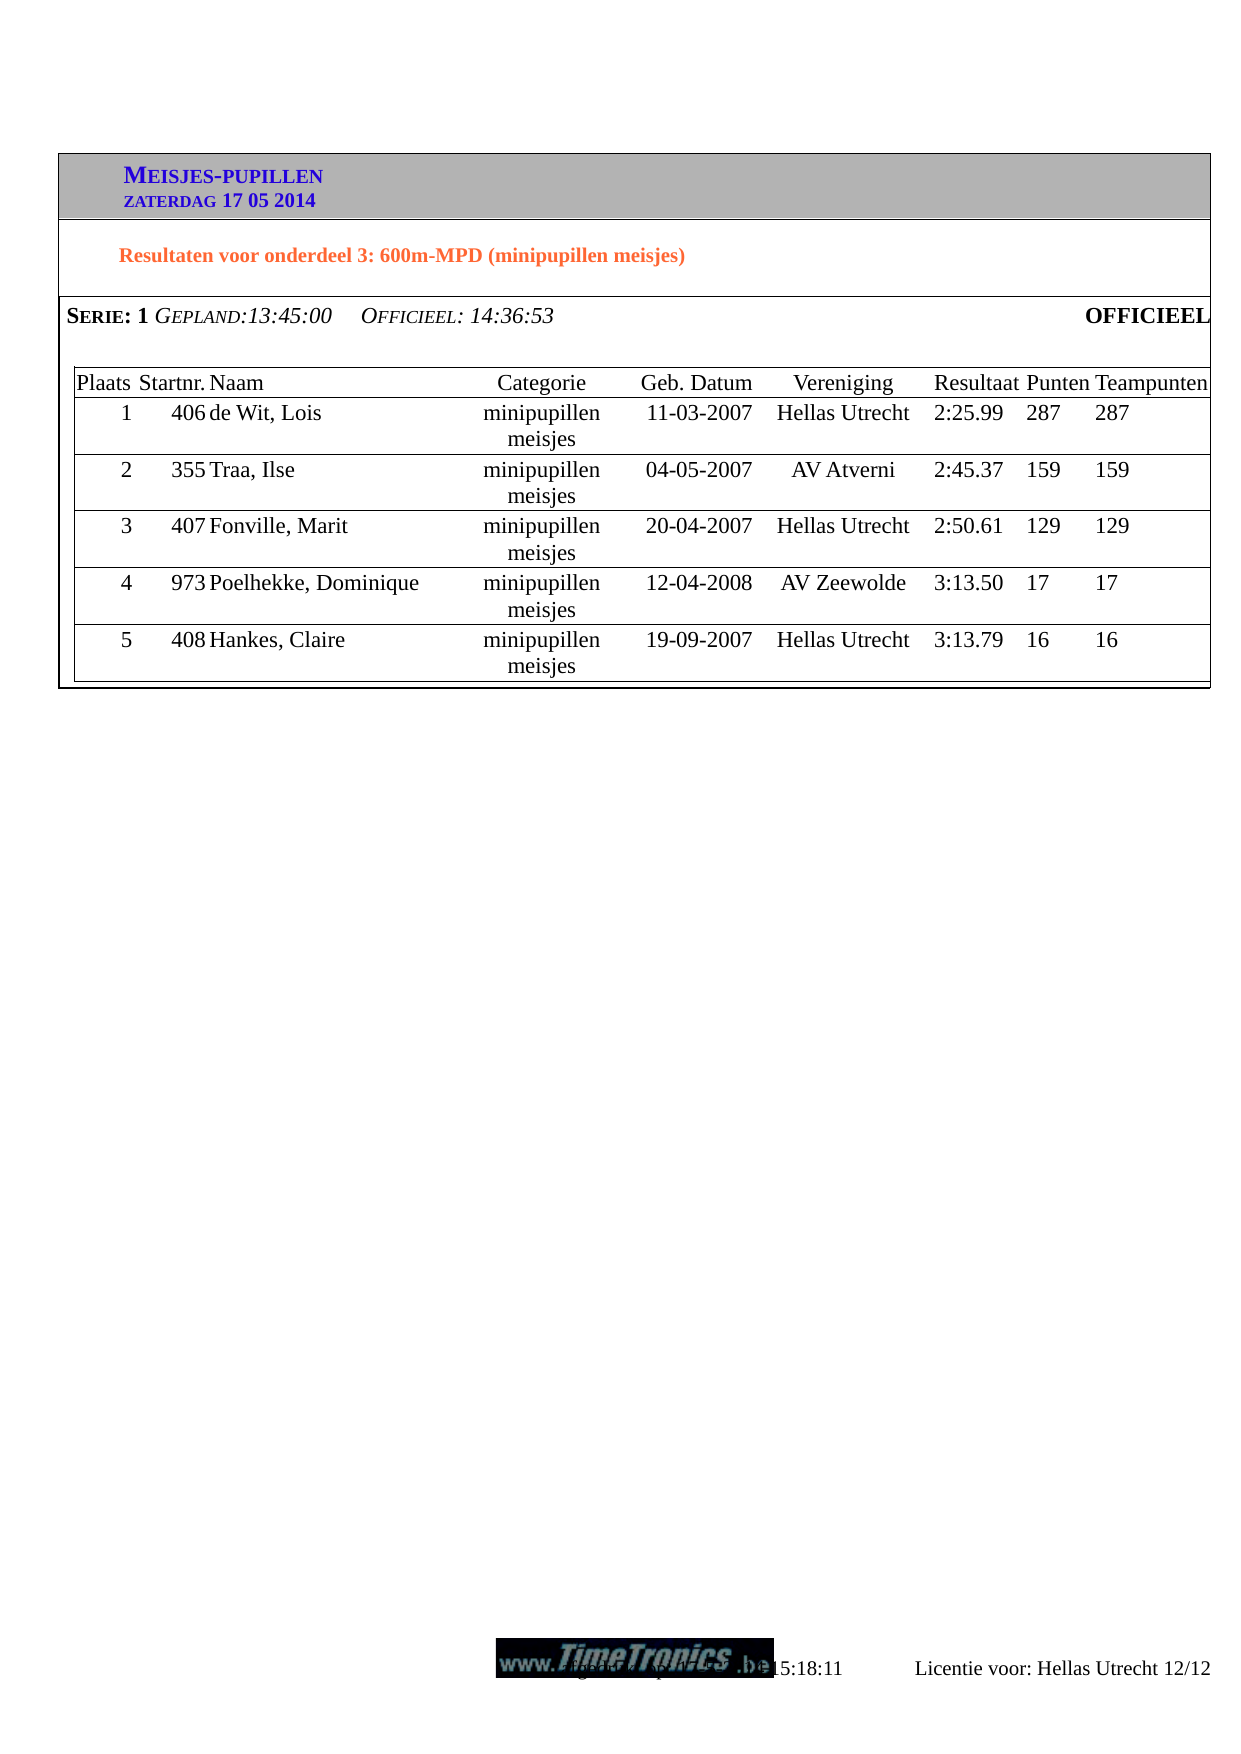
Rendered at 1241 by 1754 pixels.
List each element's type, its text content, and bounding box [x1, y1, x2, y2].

table_cell [60, 297, 1210, 687]
table_header Meisjes-pupillen zaterdag 17 05 2014 [59, 154, 1210, 218]
table_cell [59, 220, 1210, 296]
